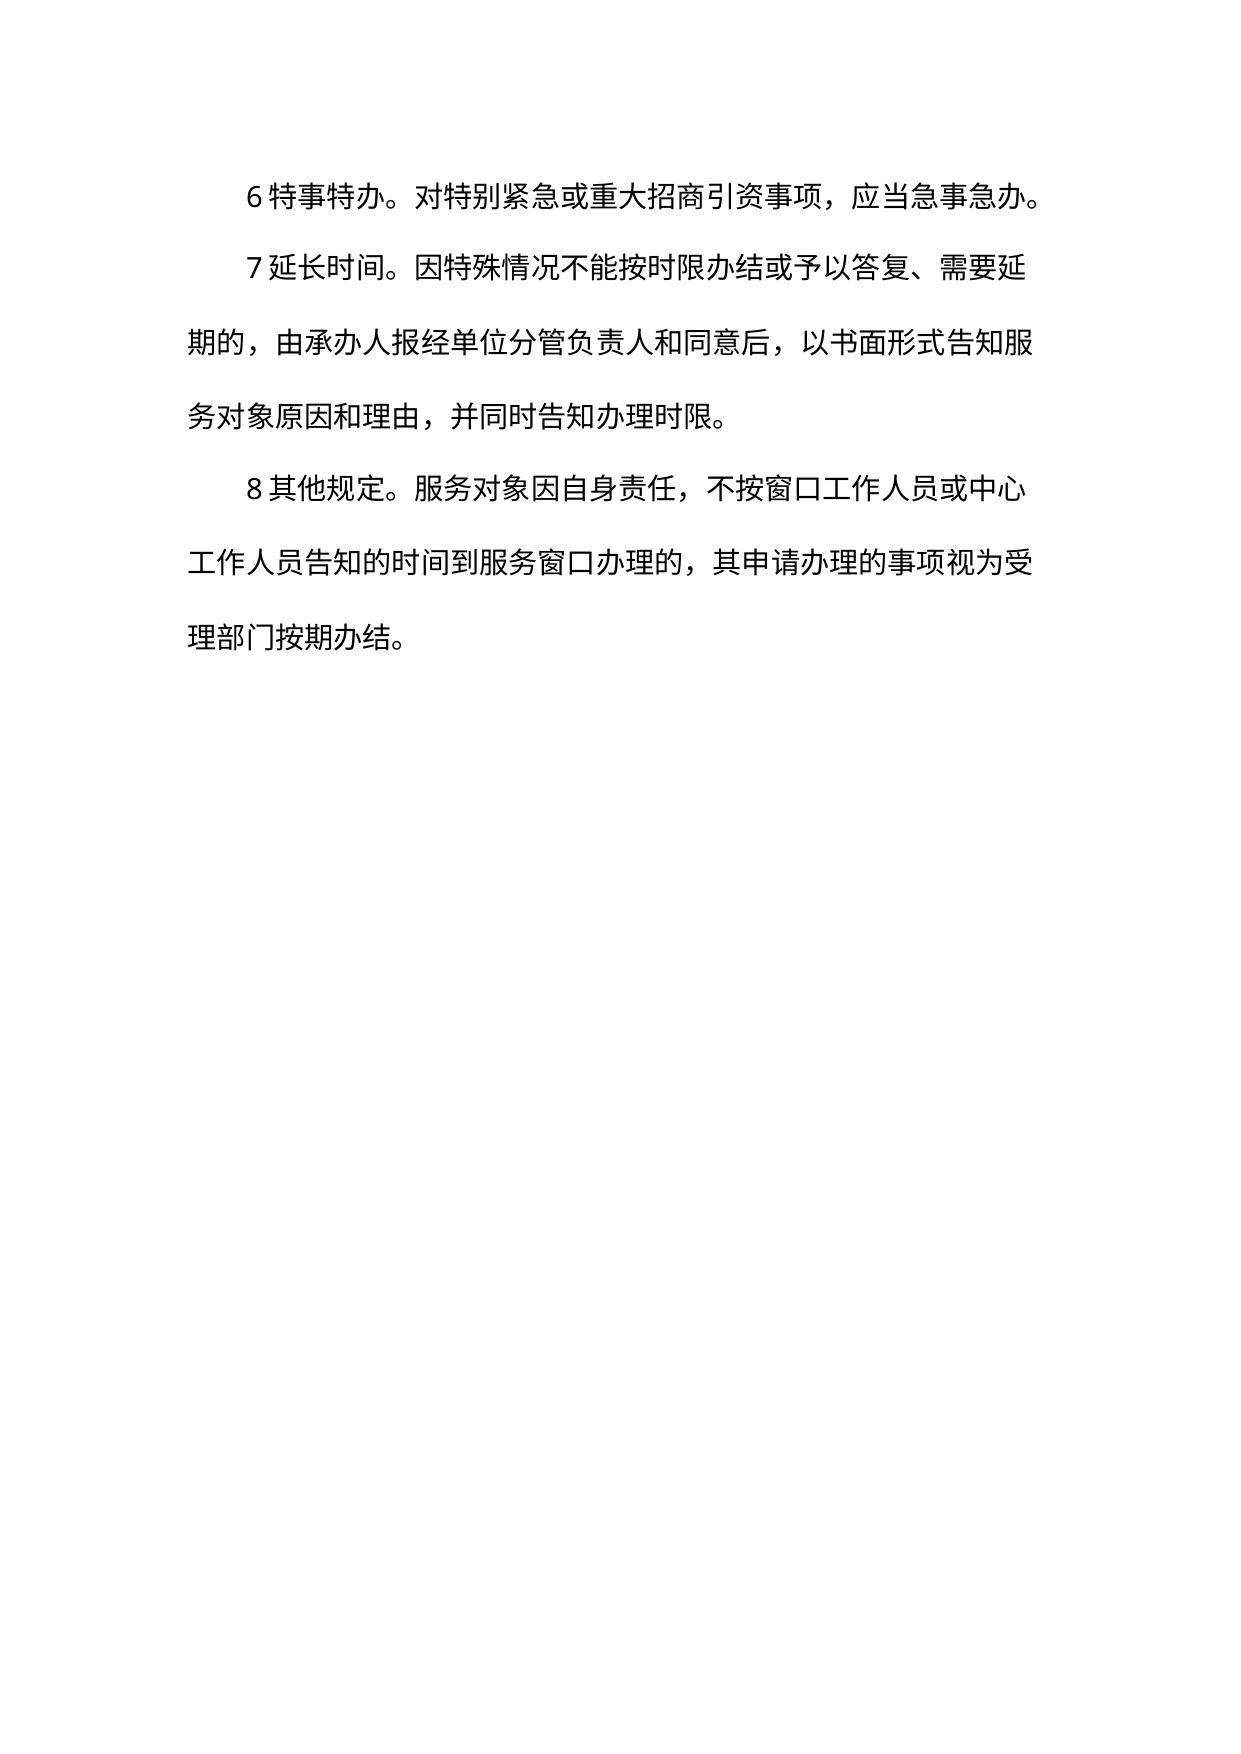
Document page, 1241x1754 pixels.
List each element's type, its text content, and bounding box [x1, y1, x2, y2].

text 8其他规定。服务对象因自身责任，不按窗口工作人员或中心工作人员告知的时间到服务窗口办理的，其申请办理的事项视为受理部门按期办结。 [187, 454, 1053, 668]
text 6特事特办。对特别紧急或重大招商引资事项，应当急事急办。 [187, 162, 1053, 227]
text 7延长时间。因特殊情况不能按时限办结或予以答复、需要延期的，由承办人报经单位分管负责人和同意后，以书面形式告知服务对象原因和理由，并同时告知办理时限。 [187, 233, 1053, 448]
